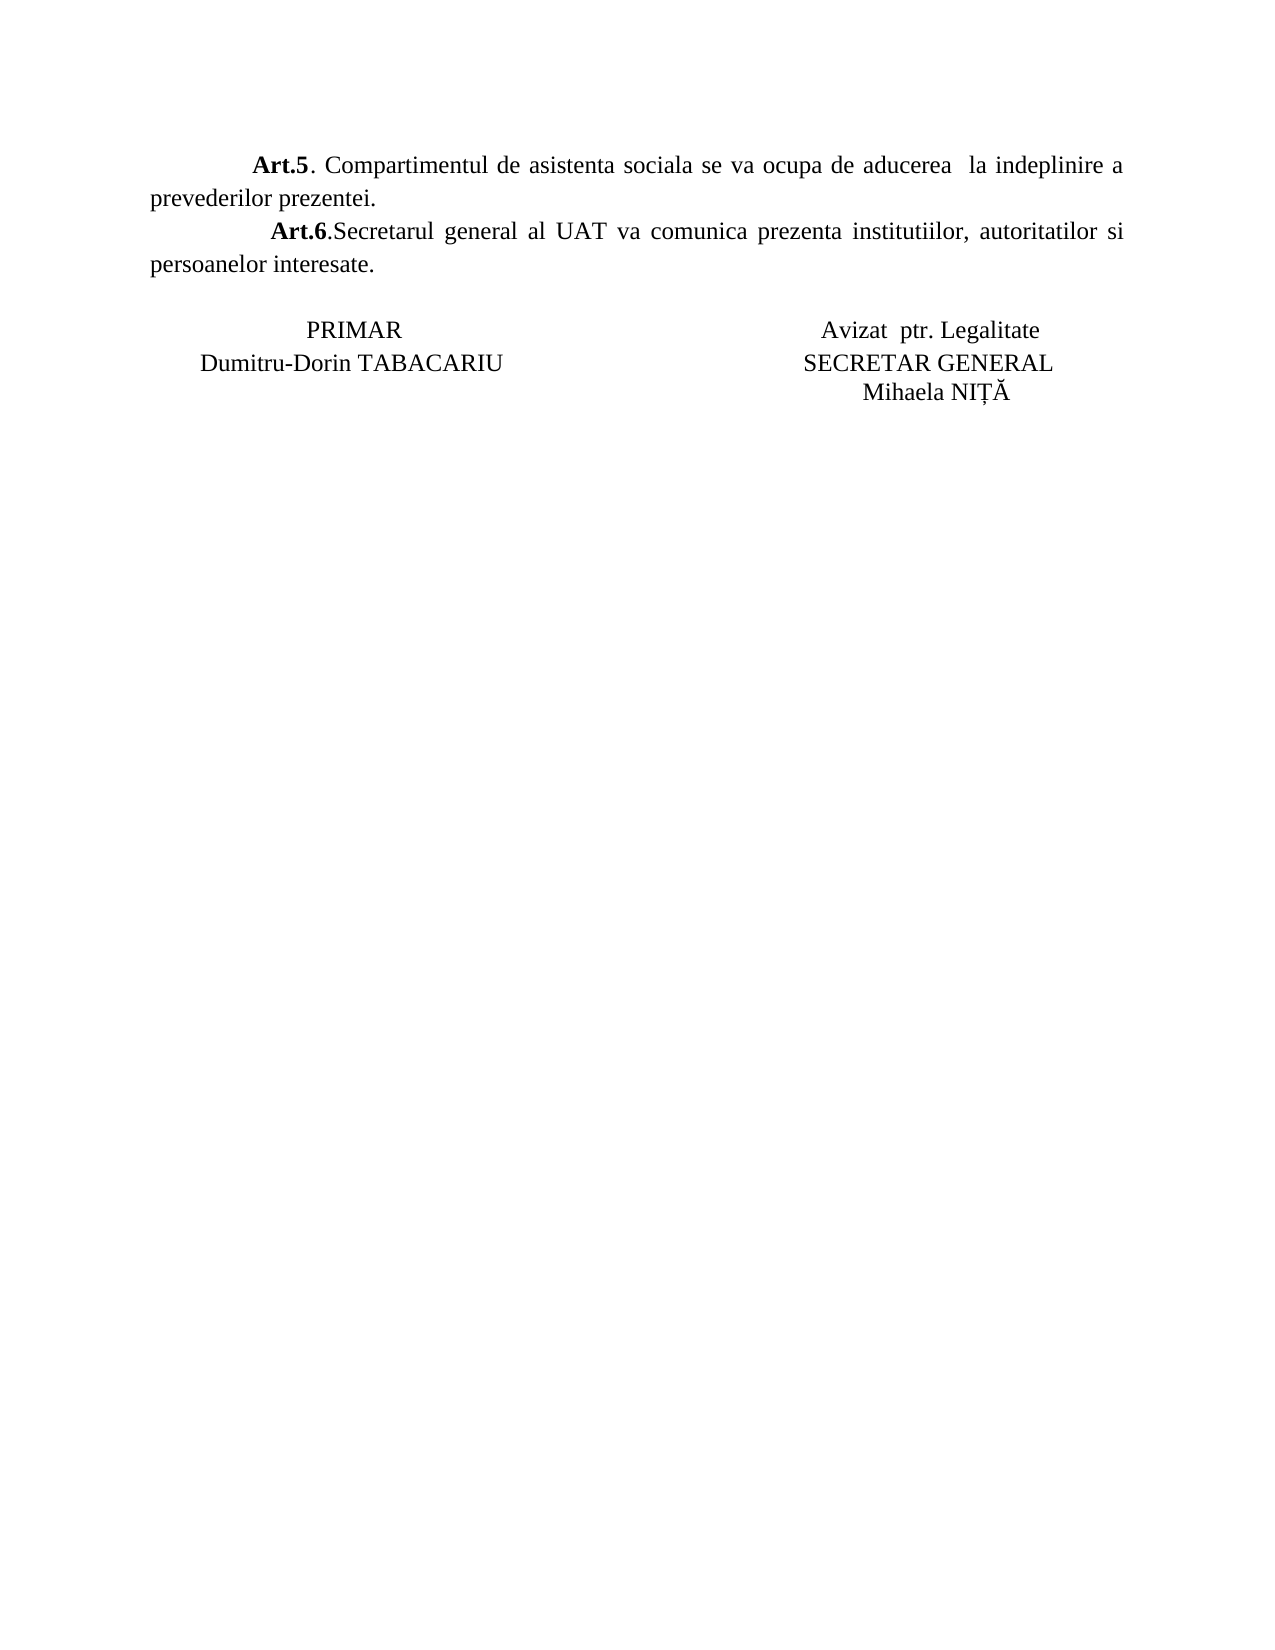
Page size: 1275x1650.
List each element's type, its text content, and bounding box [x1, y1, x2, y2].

text PRIMAR Avizat ptr. Legalitate [150, 315, 1125, 344]
text Dumitru-Dorin TABACARIU SECRETAR GENERAL [150, 348, 1125, 377]
text Art.5. Compartimentul de asistenta sociala se va ocupa de aducerea la indeplinire a prevederilor prezentei. [150, 150, 1125, 212]
text Mihaela NIȚĂ [150, 377, 1125, 406]
text Art.6.Secretarul general al UAT va comunica prezenta institutiilor, autoritatilor si persoanelor interesate. [150, 216, 1125, 278]
